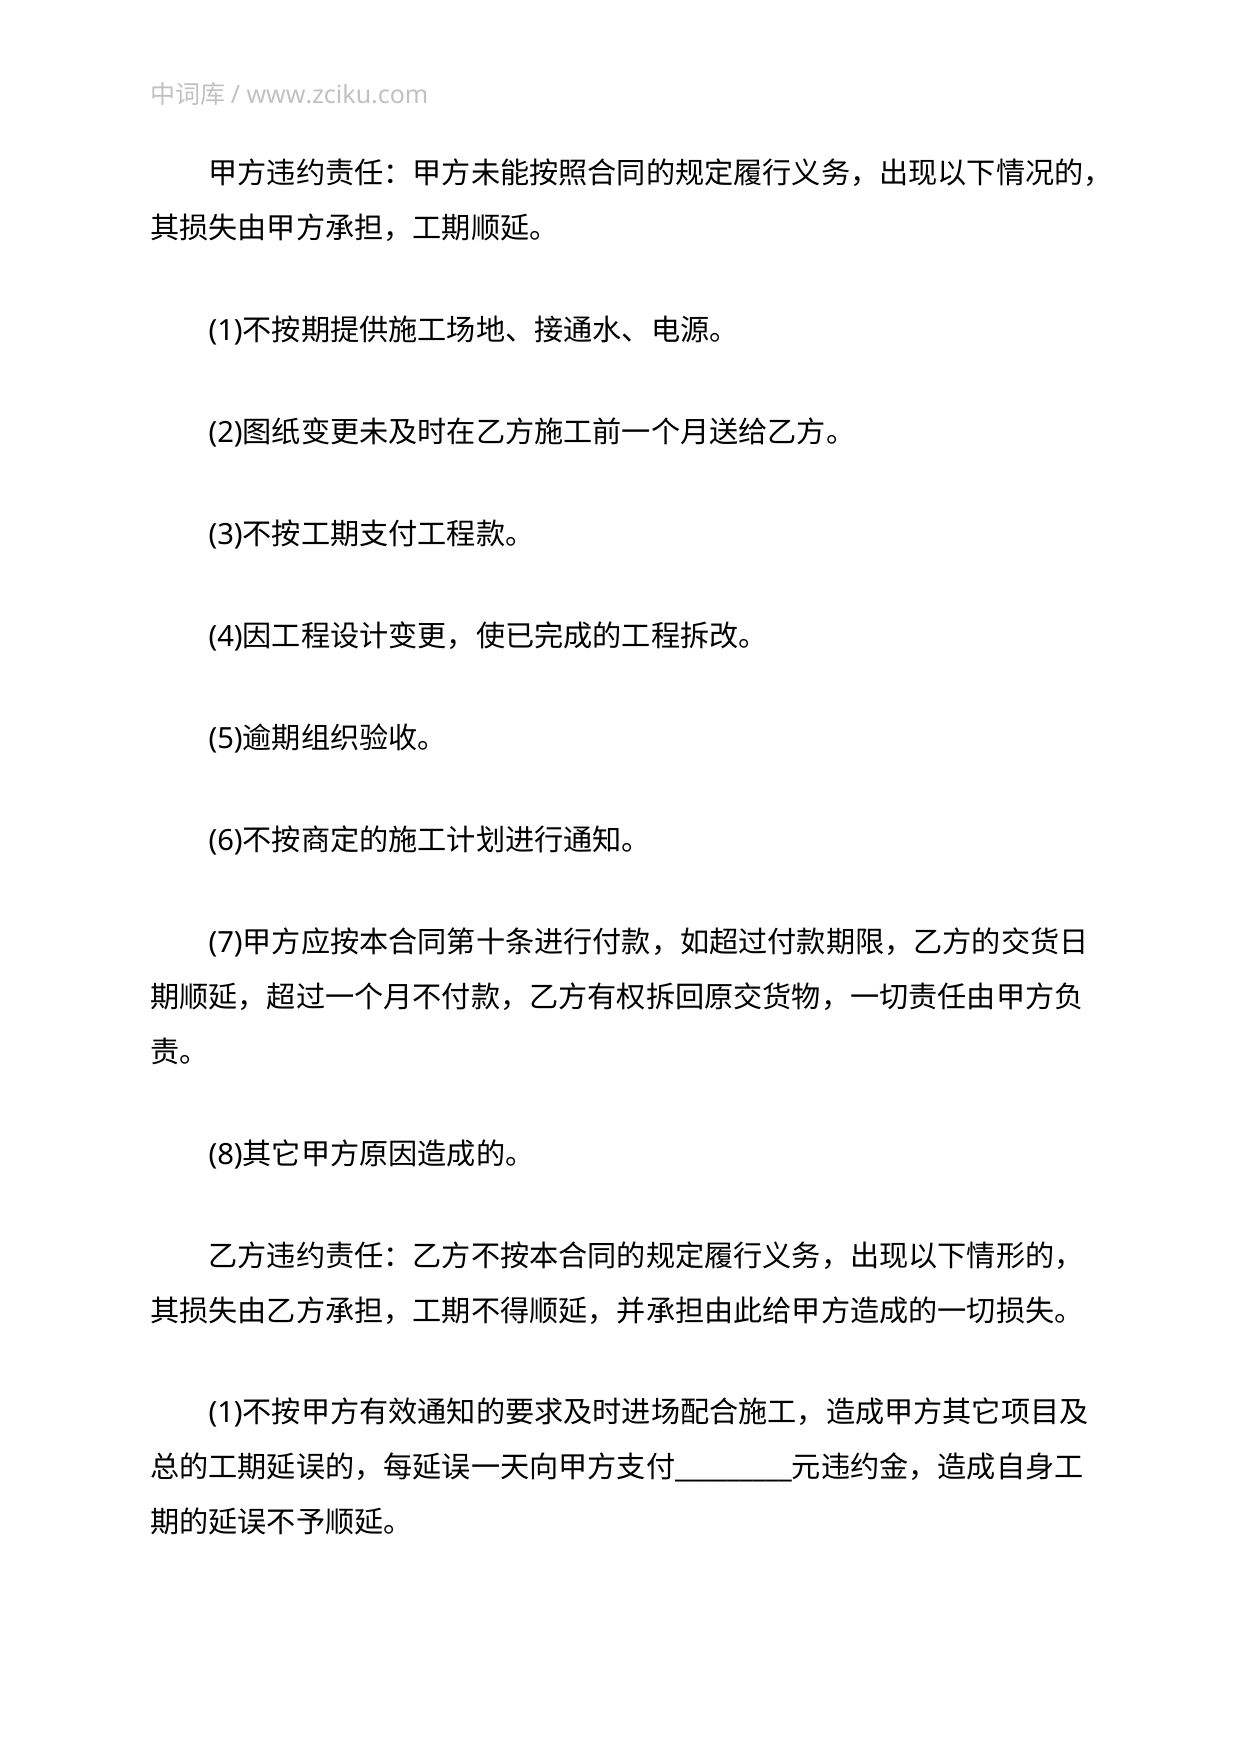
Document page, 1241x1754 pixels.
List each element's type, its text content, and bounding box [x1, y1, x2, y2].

text (6)不按商定的施工计划进行通知。 [150, 817, 1090, 859]
text 甲方违约责任：甲方未能按照合同的规定履行义务，出现以下情况的，其损失由甲方承担，工期顺延。 [150, 150, 1090, 247]
text (1)不按甲方有效通知的要求及时进场配合施工，造成甲方其它项目及总的工期延误的，每延误一天向甲方支付_________元违约金，造成自身工期的延误不予顺延。 [150, 1389, 1090, 1541]
text (8)其它甲方原因造成的。 [150, 1130, 1090, 1173]
text (5)逾期组织验收。 [150, 714, 1090, 757]
text (2)图纸变更未及时在乙方施工前一个月送给乙方。 [150, 409, 1090, 451]
text (7)甲方应按本合同第十条进行付款，如超过付款期限，乙方的交货日期顺延，超过一个月不付款，乙方有权拆回原交货物，一切责任由甲方负责。 [150, 918, 1090, 1071]
text (3)不按工期支付工程款。 [150, 511, 1090, 553]
text 乙方违约责任：乙方不按本合同的规定履行义务，出现以下情形的，其损失由乙方承担，工期不得顺延，并承担由此给甲方造成的一切损失。 [150, 1232, 1090, 1329]
text (1)不按期提供施工场地、接通水、电源。 [150, 307, 1090, 349]
text (4)因工程设计变更，使已完成的工程拆改。 [150, 613, 1090, 655]
